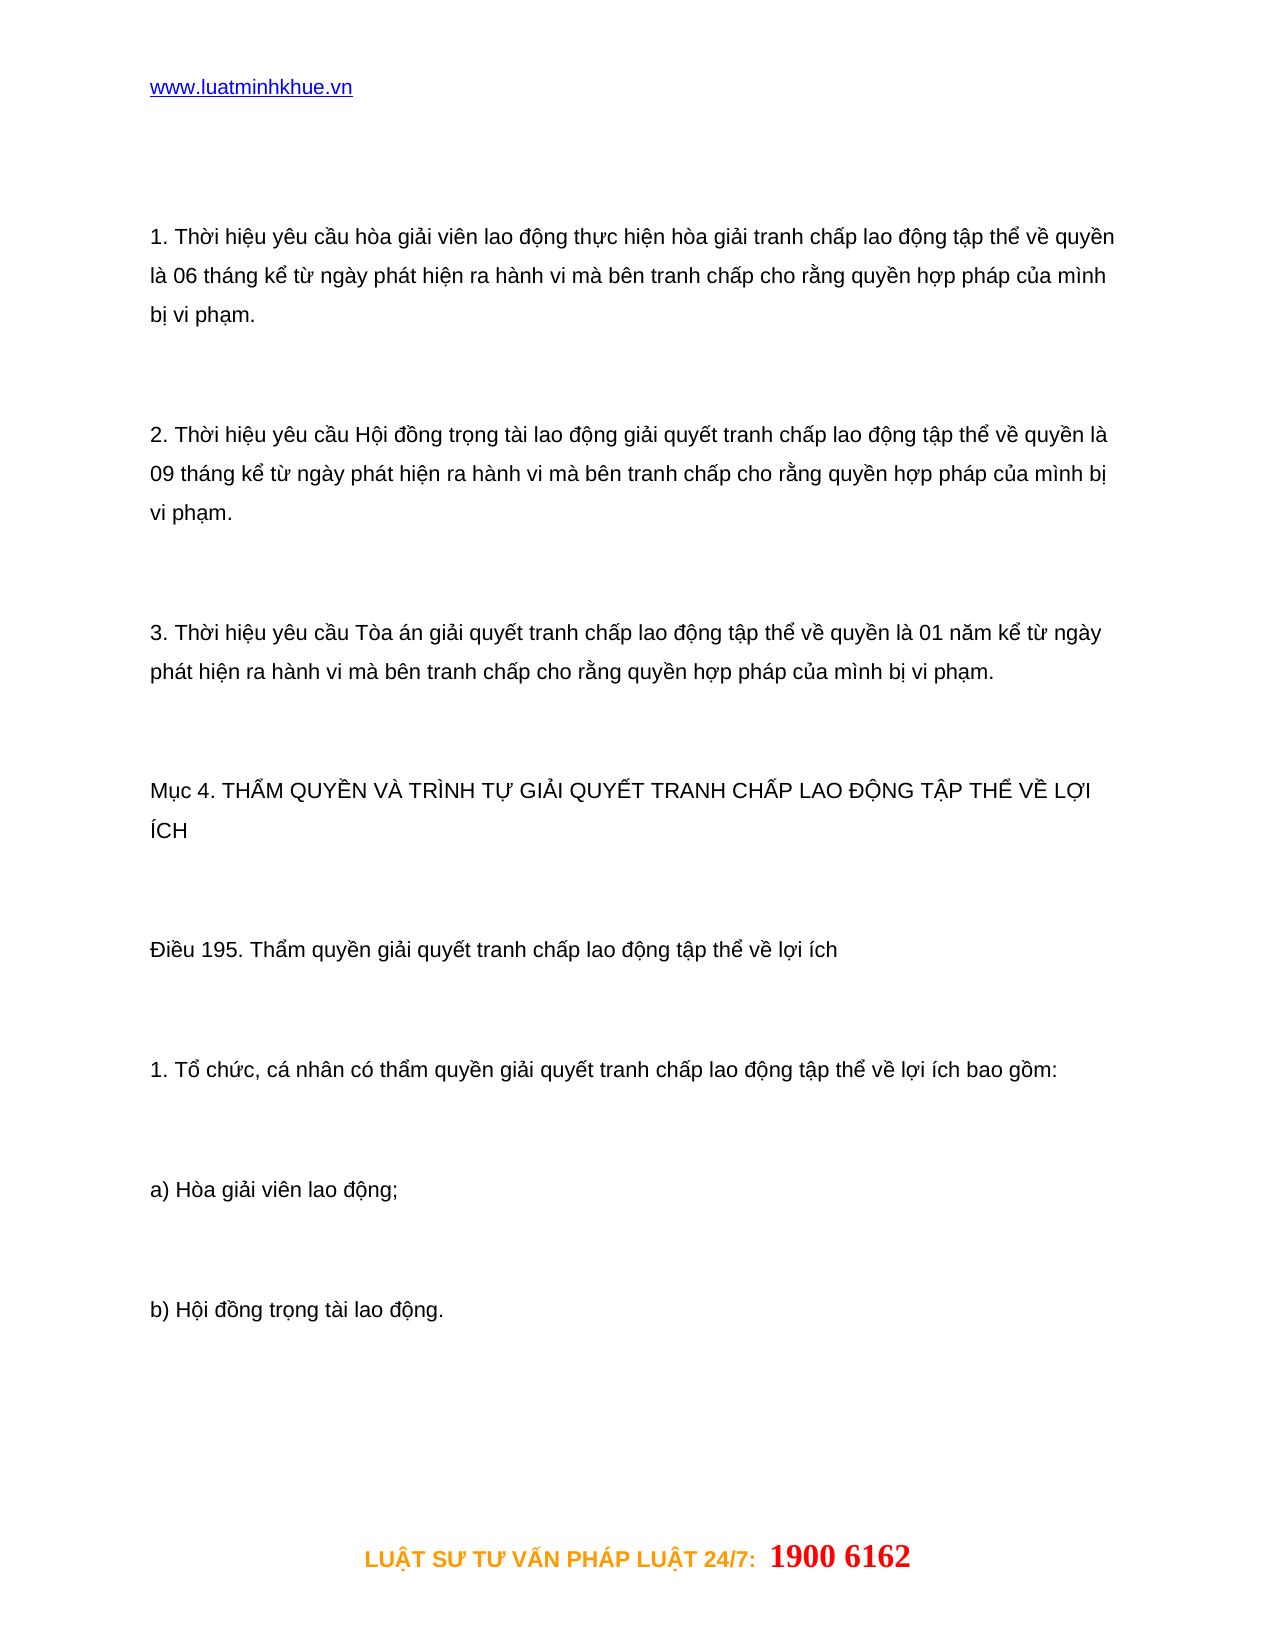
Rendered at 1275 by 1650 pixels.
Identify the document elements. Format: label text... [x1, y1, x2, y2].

text Điều 195. Thẩm quyền giải quyết tranh chấp lao động tập thể về lợi ích [150, 923, 1125, 962]
text a) Hòa giải viên lao động; [150, 1163, 1125, 1202]
text 2. Thời hiệu yêu cầu Hội đồng trọng tài lao động giải quyết tranh chấp lao động tập thể về quyền là 09 tháng kể từ ngày phát hiện ra hành vi mà bên tranh chấp cho rằng quyền hợp pháp của mình bị vi phạm. [150, 408, 1125, 525]
text Mục 4. THẨM QUYỀN VÀ TRÌNH TỰ GIẢI QUYẾT TRANH CHẤP LAO ĐỘNG TẬP THỂ VỀ LỢI ÍCH [150, 764, 1125, 843]
text 3. Thời hiệu yêu cầu Tòa án giải quyết tranh chấp lao động tập thể về quyền là 01 năm kể từ ngày phát hiện ra hành vi mà bên tranh chấp cho rằng quyền hợp pháp của mình bị vi phạm. [150, 606, 1125, 684]
text 1. Tổ chức, cá nhân có thẩm quyền giải quyết tranh chấp lao động tập thể về lợi ích bao gồm: [150, 1043, 1125, 1082]
text b) Hội đồng trọng tài lao động. [150, 1283, 1125, 1322]
text 1. Thời hiệu yêu cầu hòa giải viên lao động thực hiện hòa giải tranh chấp lao động tập thể về quyền là 06 tháng kể từ ngày phát hiện ra hành vi mà bên tranh chấp cho rằng quyền hợp pháp của mình bị vi phạm. [150, 210, 1125, 327]
